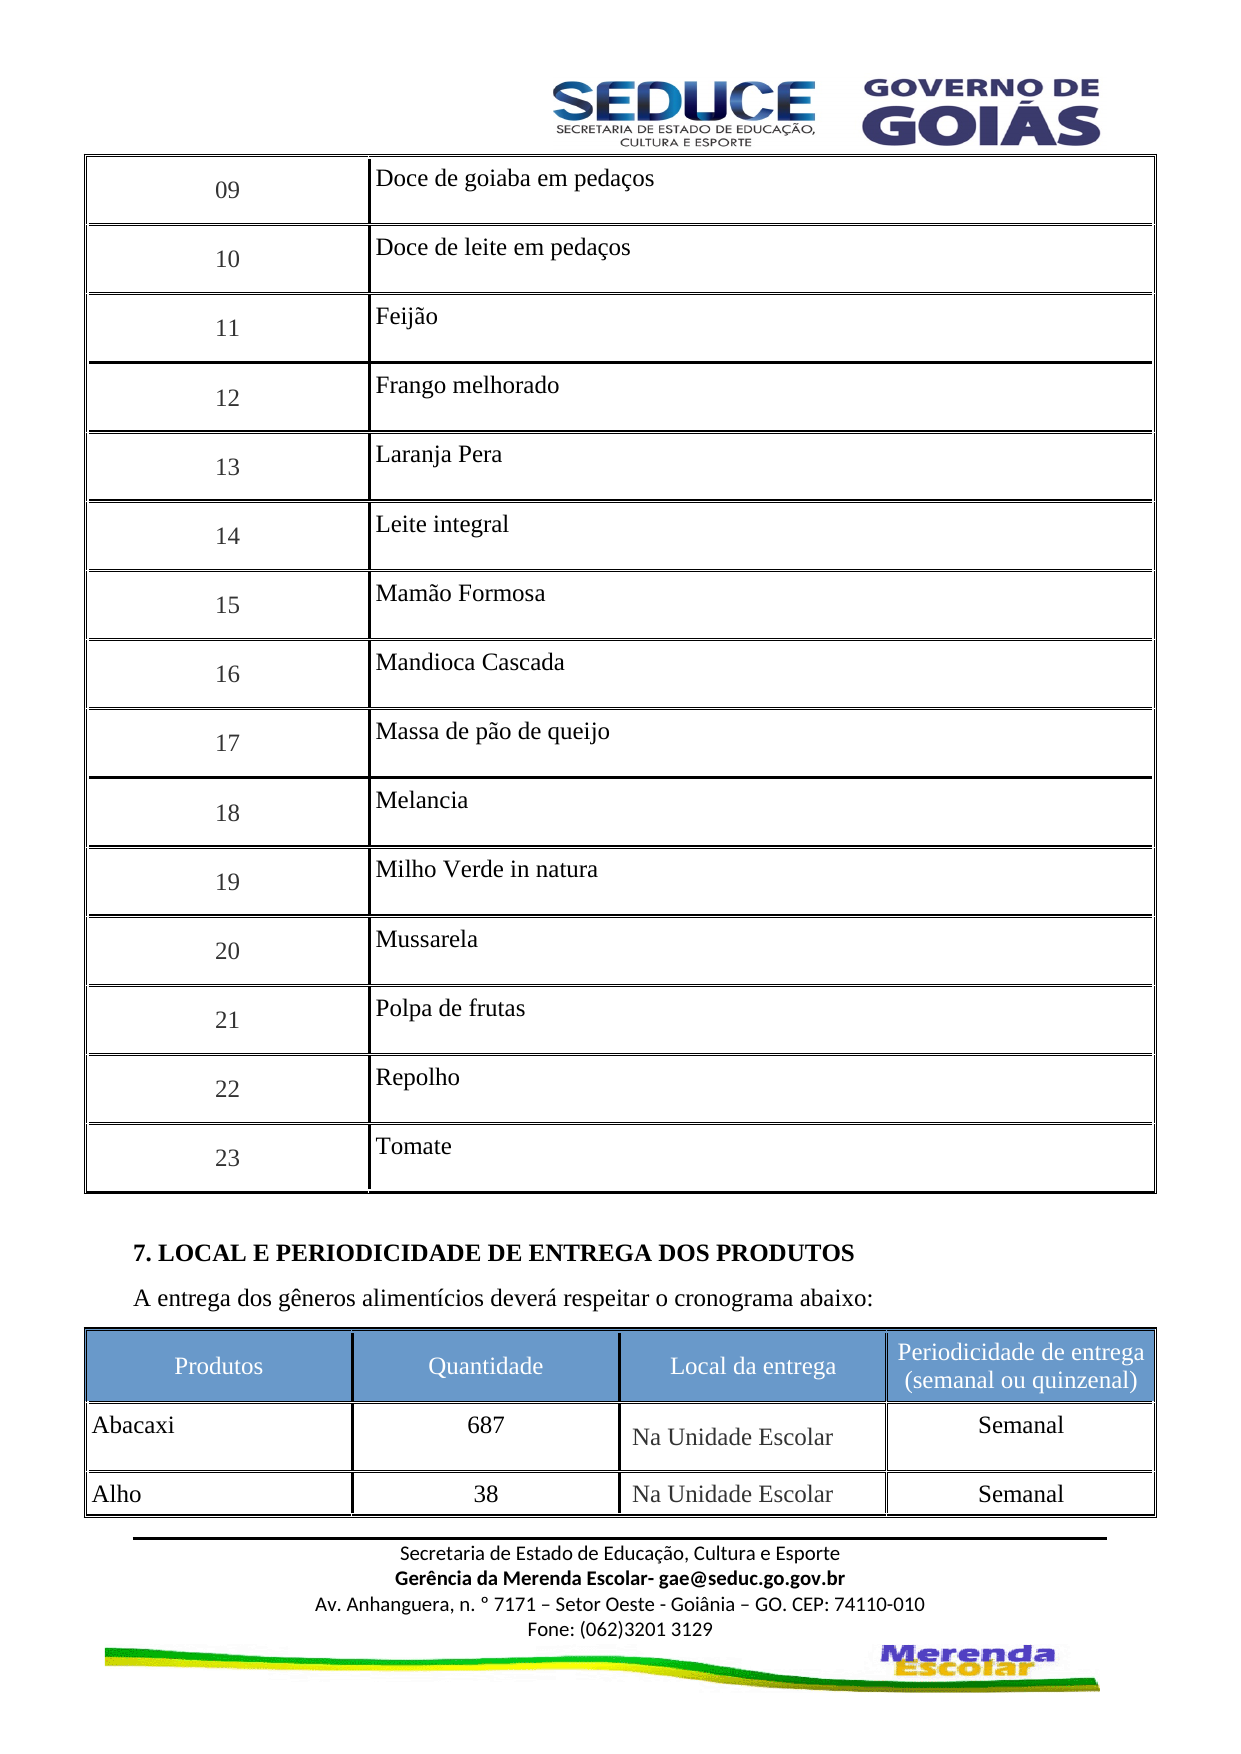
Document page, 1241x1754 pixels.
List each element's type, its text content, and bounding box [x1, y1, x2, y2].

table_cell 11 [85, 292, 369, 361]
text 7. LOCAL E PERIODICIDADE DE ENTREGA DOS PRODUTOS [133, 1238, 1107, 1267]
table_cell Mamão Formosa [371, 569, 1154, 638]
table_cell Repolho [369, 1053, 1155, 1122]
table_cell Laranja Pera [371, 430, 1154, 499]
table_cell Leite integral [371, 499, 1154, 568]
table_header Quantidade [352, 1331, 619, 1401]
table_cell Mandioca Cascada [369, 638, 1155, 707]
table_cell 12 [87, 361, 368, 430]
table_cell Na Unidade Escolar [619, 1473, 886, 1514]
table_cell 23 [85, 1122, 369, 1191]
table_cell 21 [87, 984, 368, 1053]
picture [552, 73, 1108, 154]
table_cell 22 [85, 1053, 369, 1122]
table_cell 09 [87, 155, 369, 223]
table_cell Massa de pão de queijo [369, 707, 1155, 776]
table_header Local da entrega [619, 1331, 886, 1401]
table_cell Tomate [369, 1122, 1155, 1191]
table_cell 10 [85, 223, 369, 292]
table_cell 19 [87, 845, 368, 914]
table_cell Semanal [886, 1470, 1155, 1514]
text A entrega dos gêneros alimentícios deverá respeitar o cronograma abaixo: [133, 1283, 1107, 1312]
table_cell Feijão [369, 292, 1155, 361]
table_cell Polpa de frutas [371, 984, 1154, 1053]
table_cell 15 [87, 569, 368, 638]
table_cell Alho [85, 1470, 352, 1514]
table_header Produtos [87, 1329, 352, 1401]
table_cell Doce de goiaba em pedaços [369, 157, 1154, 223]
table_cell 13 [87, 430, 368, 499]
table_cell Na Unidade Escolar [621, 1404, 885, 1470]
table_cell Doce de leite em pedaços [369, 223, 1155, 292]
table_cell 687 [354, 1404, 618, 1470]
table_cell 14 [87, 499, 368, 568]
table_cell 17 [85, 707, 369, 776]
table_header Periodicidade de entrega (semanal ou quinzenal) [886, 1331, 1154, 1401]
table_cell Abacaxi [85, 1401, 352, 1470]
table_cell 16 [85, 638, 369, 707]
table_cell 18 [87, 776, 368, 845]
table_cell Semanal [886, 1401, 1155, 1470]
table_cell Mussarela [371, 914, 1154, 983]
table_cell Frango melhorado [371, 361, 1154, 430]
table_cell 38 [352, 1473, 619, 1514]
table_cell Melancia [371, 776, 1154, 845]
table_cell Milho Verde in natura [371, 845, 1154, 914]
table_cell 20 [87, 914, 368, 983]
